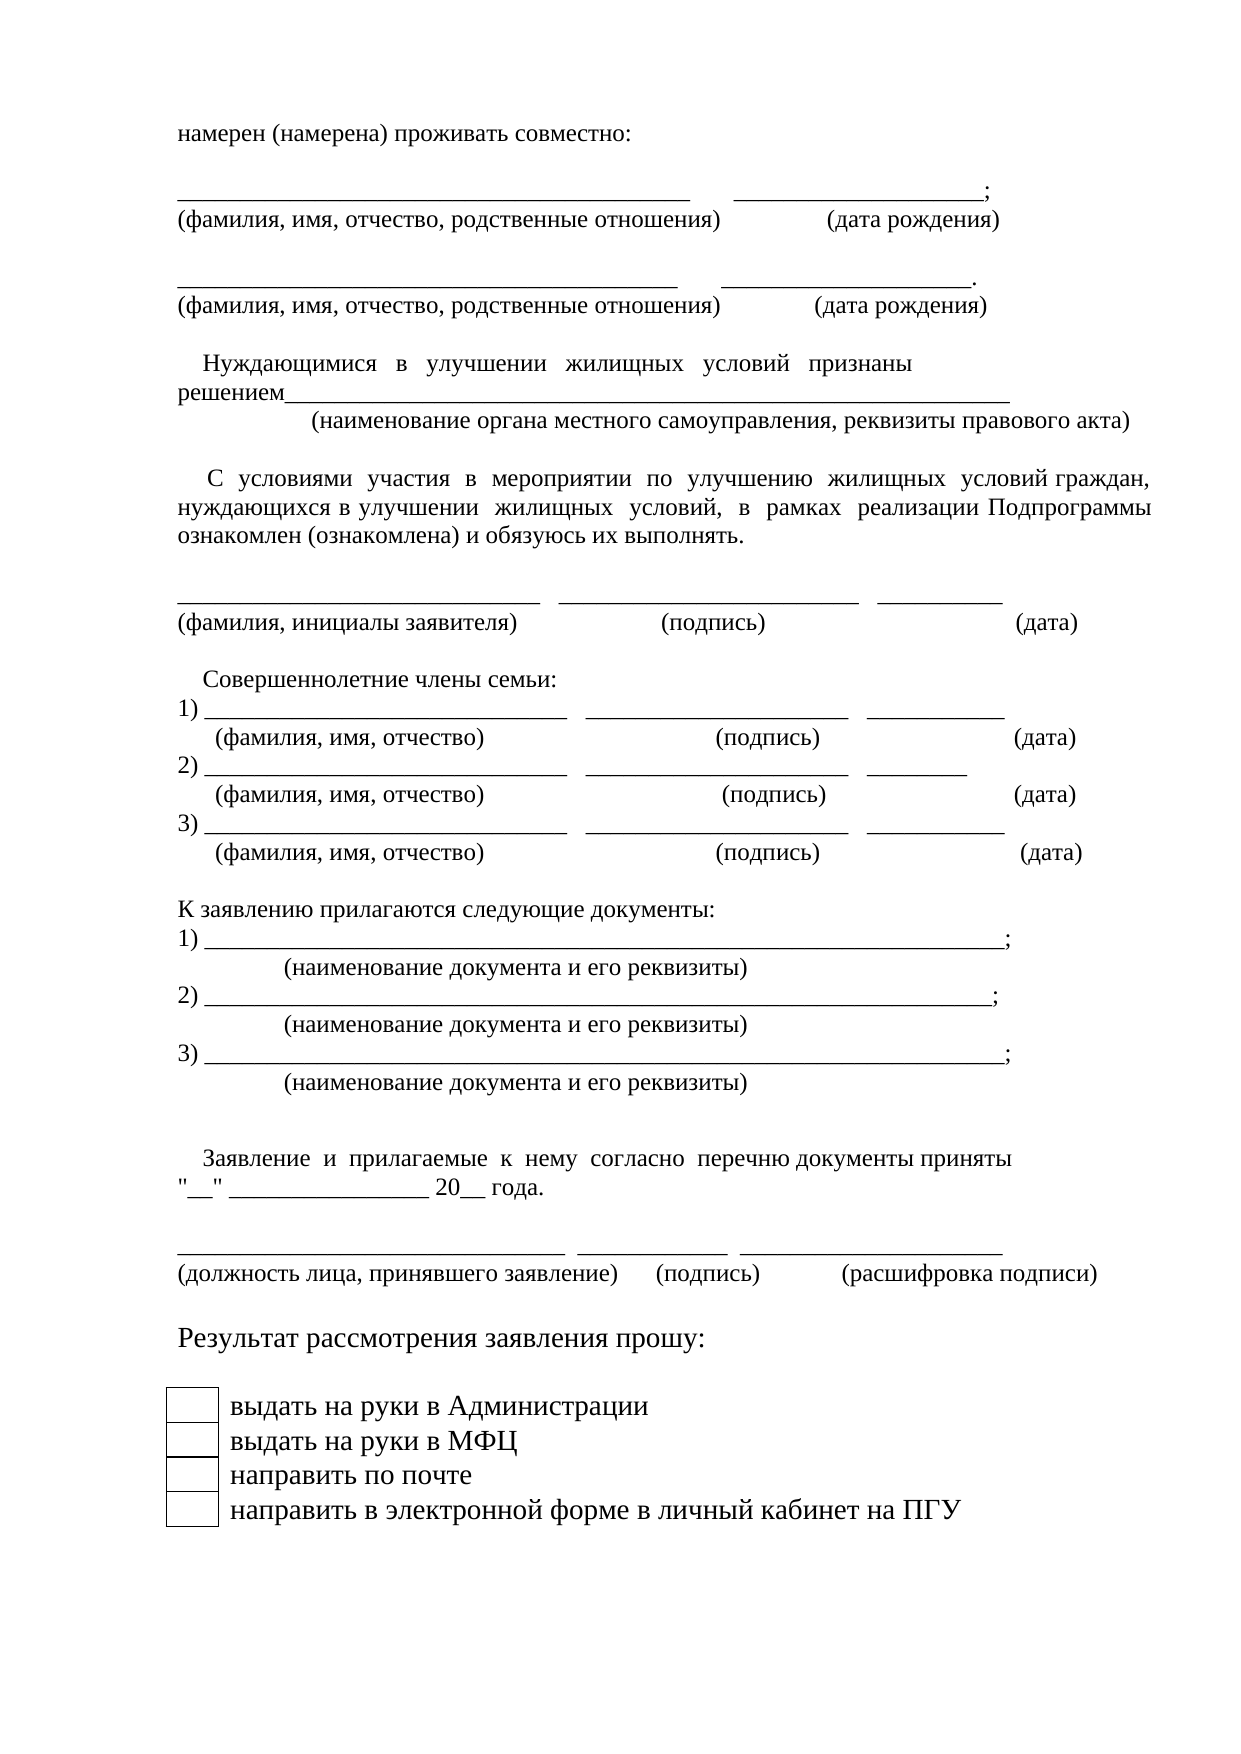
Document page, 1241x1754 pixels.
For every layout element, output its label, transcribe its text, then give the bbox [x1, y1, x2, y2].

text С условиями участия в мероприятии по улучшению жилищных условий граждан, нуждающихся в улучшении жилищных условий, в рамках реализации Подпрограммы ознакомлен (ознакомлена) и обязуюсь их выполнять. [177, 463, 1152, 549]
text (наименование документа и его реквизиты) [177, 952, 1152, 981]
text К заявлению прилагаются следующие документы: [177, 894, 1152, 923]
text 2) _______________________________________________________________; [177, 981, 1152, 1009]
text _______________________________ ____________ _____________________ [177, 1229, 1152, 1258]
text (фамилия, имя, отчество) (подпись) (дата) [177, 779, 1152, 808]
text (должность лица, принявшего заявление) (подпись) (расшифровка подписи) [177, 1258, 1152, 1287]
text (наименование документа и его реквизиты) [177, 1009, 1152, 1038]
table_cell направить в электронной форме в личный кабинет на ПГУ [219, 1491, 1163, 1526]
text 1) ________________________________________________________________; [177, 923, 1152, 952]
text Нуждающимися в улучшении жилищных условий признаны решением__________________________________________________________ [177, 348, 1152, 406]
text (фамилия, имя, отчество, родственные отношения) (дата рождения) [177, 291, 1152, 319]
text (фамилия, инициалы заявителя) (подпись) (дата) [177, 607, 1152, 636]
text ________________________________________ ____________________. [177, 262, 1152, 291]
text (фамилия, имя, отчество) (подпись) (дата) [177, 837, 1152, 866]
table_cell выдать на руки в МФЦ [219, 1422, 1163, 1456]
text _____________________________ ________________________ __________ [177, 578, 1152, 607]
text "__" ________________ 20__ года. [177, 1172, 1152, 1200]
text (наименование органа местного самоуправления, реквизиты правового акта) [177, 406, 1152, 434]
table_cell [167, 1458, 218, 1491]
text Совершеннолетние члены семьи: [177, 664, 1152, 693]
text (наименование документа и его реквизиты) [177, 1067, 1152, 1096]
text (фамилия, имя, отчество) (подпись) (дата) [177, 722, 1152, 751]
text _________________________________________ ____________________; [177, 176, 1152, 204]
text Заявление и прилагаемые к нему согласно перечню документы приняты [177, 1143, 1152, 1172]
table_cell направить по почте [219, 1456, 1163, 1491]
table_cell [167, 1423, 218, 1456]
table_header [167, 1388, 218, 1422]
text Результат рассмотрения заявления прошу: [177, 1320, 1152, 1354]
text 3) ________________________________________________________________; [177, 1038, 1152, 1067]
table_header выдать на руки в Администрации [219, 1387, 1163, 1422]
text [177, 118, 1152, 147]
text (фамилия, имя, отчество, родственные отношения) (дата рождения) [177, 204, 1152, 233]
text 2) _____________________________ _____________________ ________ [177, 751, 1152, 779]
text 1) _____________________________ _____________________ ___________ [177, 693, 1152, 722]
table_cell [167, 1492, 218, 1526]
text 3) _____________________________ _____________________ ___________ [177, 808, 1152, 837]
